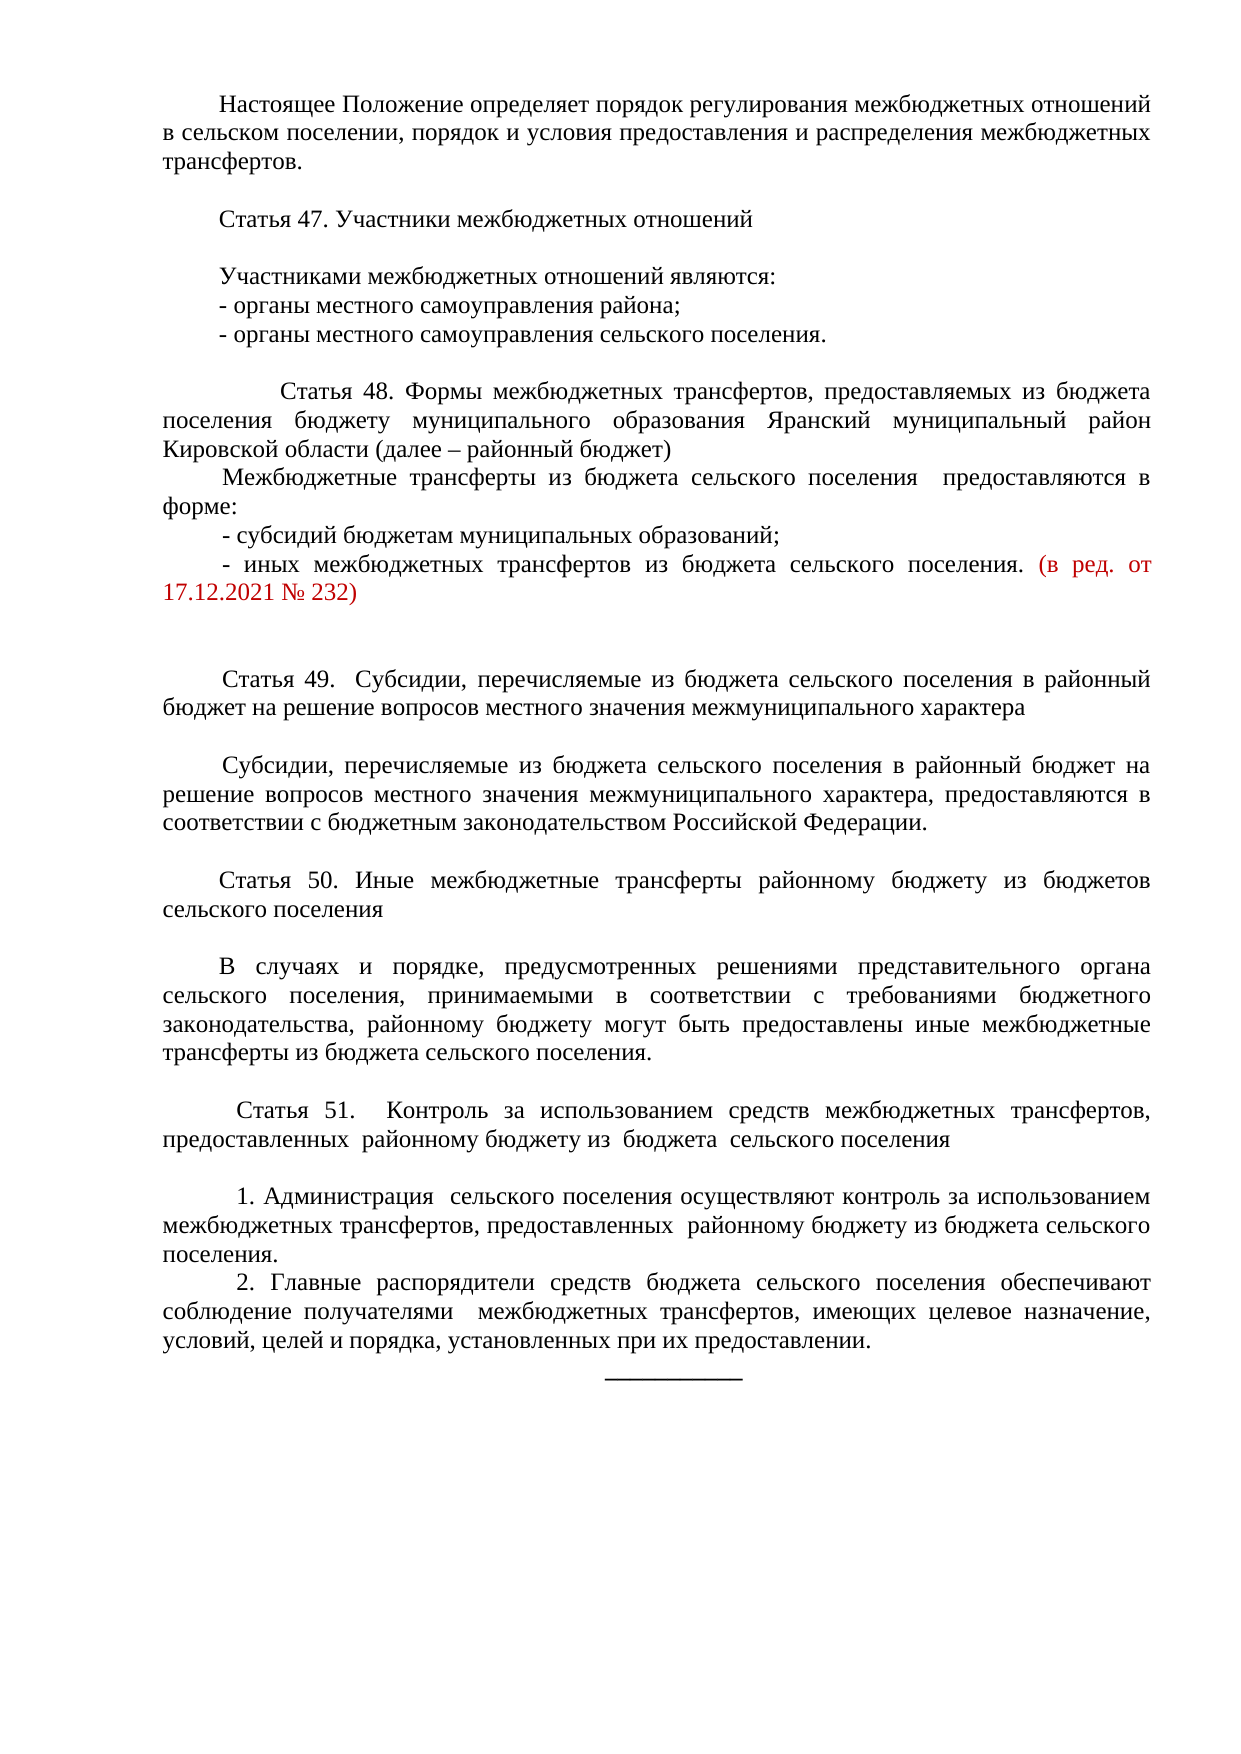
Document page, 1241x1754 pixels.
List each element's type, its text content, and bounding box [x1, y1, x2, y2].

text Участниками межбюджетных отношений являются: [162, 261, 1152, 290]
text 2. Главные распорядители средств бюджета сельского поселения обеспечивают соблюдение получателями межбюджетных трансфертов, имеющих целевое назначение, условий, целей и порядка, установленных при их предоставлении. [162, 1267, 1152, 1354]
text - иных межбюджетных трансфертов из бюджета сельского поселения. (в ред. от 17.12.2021 № 232) [162, 549, 1152, 606]
text Субсидии, перечисляемые из бюджета сельского поселения в районный бюджет на решение вопросов местного значения межмуниципального характера, предоставляются в соответствии с бюджетным законодательством Российской Федерации. [162, 750, 1152, 836]
text В случаях и порядке, предусмотренных решениями представительного органа сельского поселения, принимаемыми в соответствии с требованиями бюджетного законодательства, районному бюджету могут быть предоставлены иные межбюджетные трансферты из бюджета сельского поселения. [162, 951, 1152, 1066]
text 1. Администрация сельского поселения осуществляют контроль за использованием межбюджетных трансфертов, предоставленных районному бюджету из бюджета сельского поселения. [162, 1181, 1152, 1267]
text ___________ [162, 1354, 1152, 1382]
text - субсидий бюджетам муниципальных образований; [162, 520, 1152, 549]
text Статья 49. Субсидии, перечисляемые из бюджета сельского поселения в районный бюджет на решение вопросов местного значения межмуниципального характера [162, 664, 1152, 721]
text Настоящее Положение определяет порядок регулирования межбюджетных отношений в сельском поселении, порядок и условия предоставления и распределения межбюджетных трансфертов. [162, 89, 1152, 175]
text - органы местного самоуправления района; [162, 290, 1152, 319]
text Межбюджетные трансферты из бюджета сельского поселения предоставляются в форме: [162, 462, 1152, 520]
text Статья 50. Иные межбюджетные трансферты районному бюджету из бюджетов сельского поселения [162, 865, 1152, 922]
text Статья 48. Формы межбюджетных трансфертов, предоставляемых из бюджета поселения бюджету муниципального образования Яранский муниципальный район Кировской области (далее – районный бюджет) [162, 376, 1152, 462]
text Статья 47. Участники межбюджетных отношений [162, 204, 1152, 232]
text Статья 51. Контроль за использованием средств межбюджетных трансфертов, предоставленных районному бюджету из бюджета сельского поселения [162, 1095, 1152, 1152]
text - органы местного самоуправления сельского поселения. [162, 319, 1152, 347]
